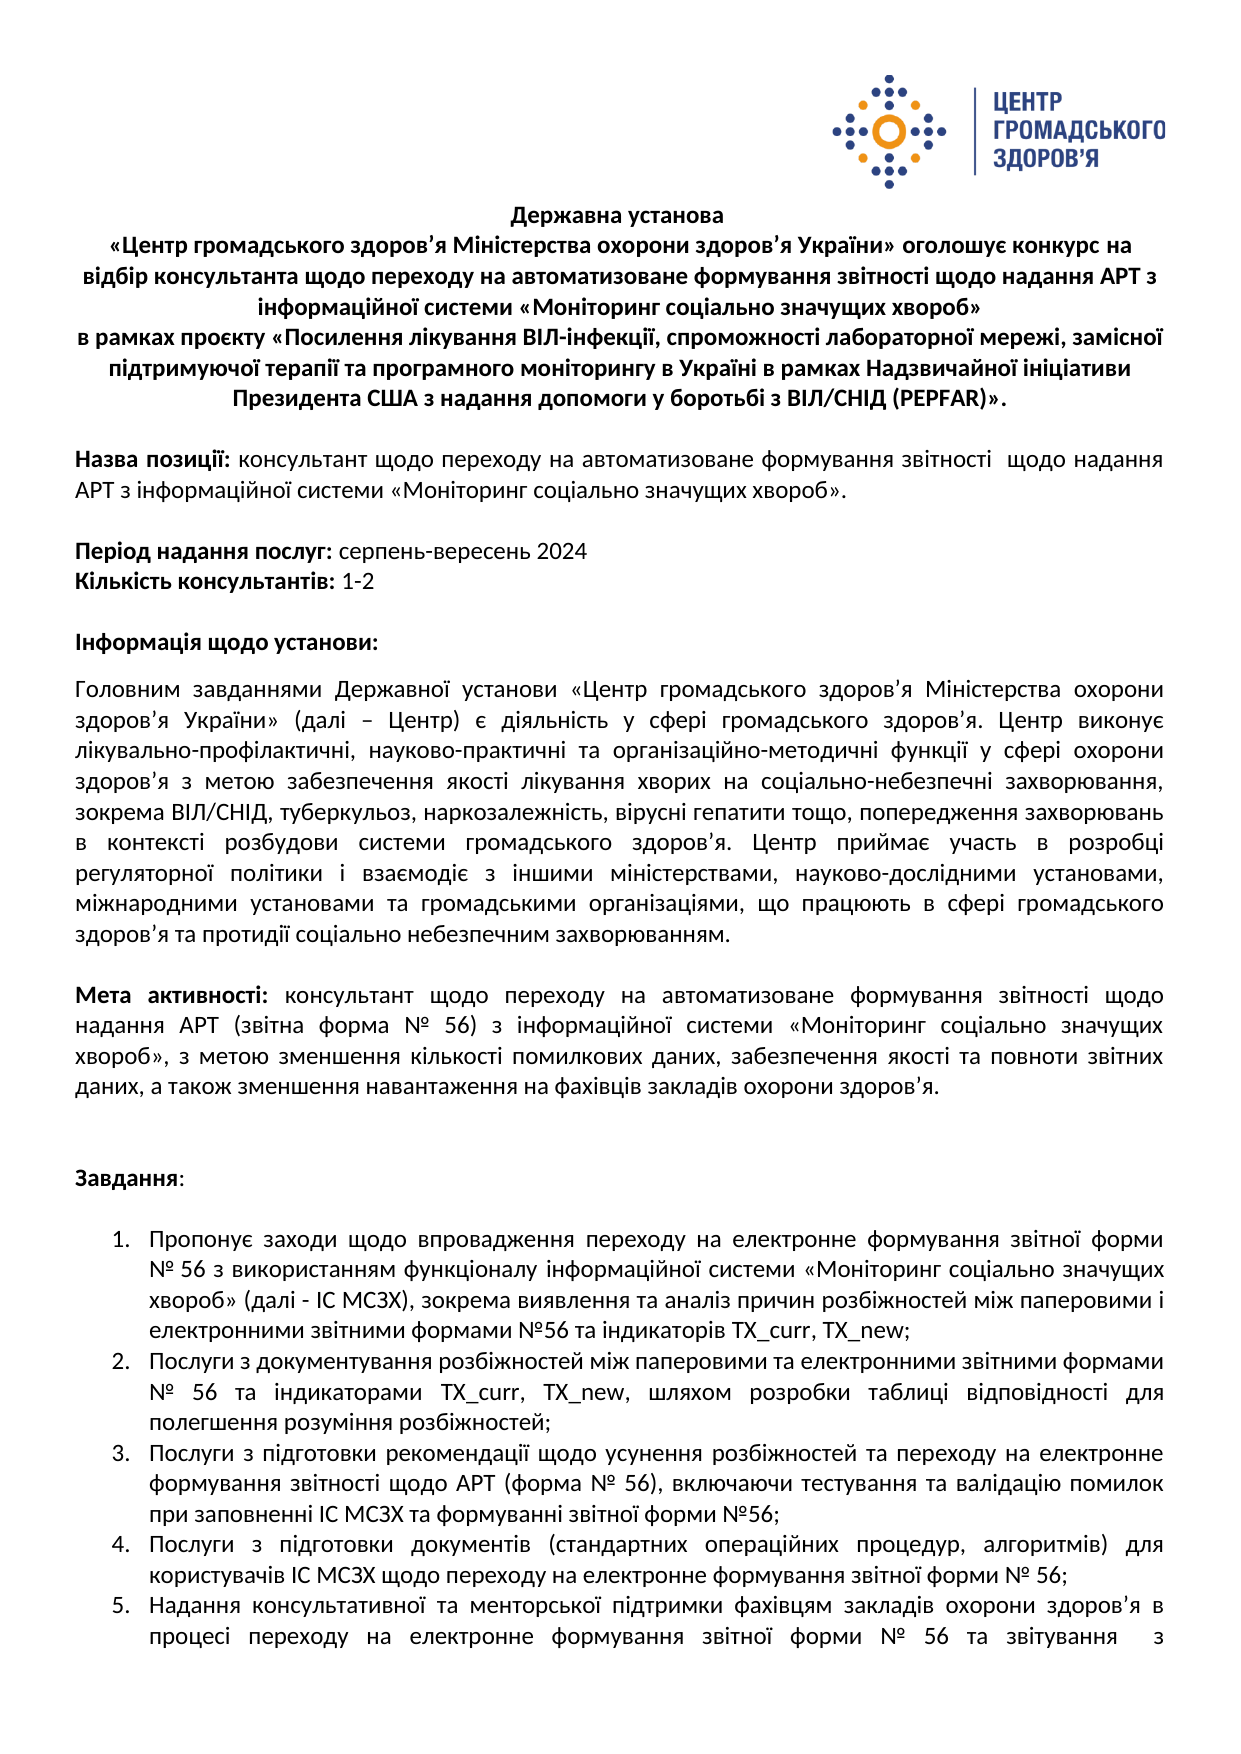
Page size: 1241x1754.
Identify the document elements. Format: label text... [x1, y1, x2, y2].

text Інформація щодо установи: [75, 626, 1165, 657]
text Кількість консультантів: 1-2 [75, 565, 1165, 596]
picture [832, 75, 1166, 189]
text Мета активності: консультант щодо переходу на автоматизоване формування звітності щодо надання АРТ (звітна форма № 56) з інформаційної системи «Моніторинг соціально значущих хвороб», з метою зменшення кількості помилкових даних, забезпечення якості та повноти звітних даних, а також зменшення навантаження на фахівців закладів охорони здоров’я. [75, 979, 1165, 1101]
list Послуги з документування розбіжностей між паперовими та електронними звітними формами № 56 та індикаторами TX_curr, TX_new, шляхом розробки таблиці відповідності для полегшення розуміння розбіжностей; [111, 1345, 1165, 1437]
list Послуги з підготовки документів (стандартних операційних процедур, алгоритмів) для користувачів ІС МСЗХ щодо переходу на електронне формування звітної форми № 56; [111, 1528, 1165, 1589]
list Послуги з підготовки рекомендації щодо усунення розбіжностей та переходу на електронне формування звітності щодо АРТ (форма № 56), включаючи тестування та валідацію помилок при заповненні ІС МСЗХ та формуванні звітної форми №56; [111, 1437, 1165, 1528]
text Назва позиції: консультант щодо переходу на автоматизоване формування звітності щодо надання АРТ з інформаційної системи «Моніторинг соціально значущих хвороб». [75, 443, 1165, 504]
text Державна установа «Центр громадського здоров’я Міністерства охорони здоров’я України» оголошує конкурс на відбір консультанта щодо переходу на автоматизоване формування звітності щодо надання АРТ з інформаційної системи «Моніторинг соціально значущих хвороб» [75, 199, 1165, 321]
text Головним завданнями Державної установи «Центр громадського здоров’я Міністерства охорони здоров’я України» (далі – Центр) є діяльність у сфері громадського здоров’я. Центр виконує лікувально-профілактичні, науково-практичні та організаційно-методичні функції у сфері охорони здоров’я з метою забезпечення якості лікування хворих на cоціально-небезпечні захворювання, зокрема ВІЛ/СНІД, туберкульоз, наркозалежність, вірусні гепатити тощо, попередження захворювань в контексті розбудови системи громадського здоров’я. Центр приймає участь в розробці регуляторної політики і взаємодіє з іншими міністерствами, науково-дослідними установами, міжнародними установами та громадськими організаціями, що працюють в сфері громадського здоров’я та протидії соціально небезпечним захворюванням. [75, 674, 1165, 948]
text в рамках проєкту «Посилення лікування ВІЛ-інфекції, спроможності лабораторної мережі, замісної підтримуючої терапії та програмного моніторингу в Україні в рамках Надзвичайної ініціативи Президента США з надання допомоги у боротьбі з ВІЛ/СНІД (PEPFAR)». [75, 321, 1165, 413]
text Завдання: [75, 1162, 1165, 1192]
list Пропонує заходи щодо впровадження переходу на електронне формування звітної форми № 56 з використанням функціоналу інформаційної системи «Моніторинг соціально значущих хвороб» (далі - ІС МСЗХ), зокрема виявлення та аналіз причин розбіжностей між паперовими і електронними звітними формами №56 та індикаторів TX_curr, TX_new; [111, 1223, 1165, 1345]
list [111, 1589, 1165, 1650]
text Період надання послуг: серпень-вересень 2024 [75, 535, 1165, 565]
